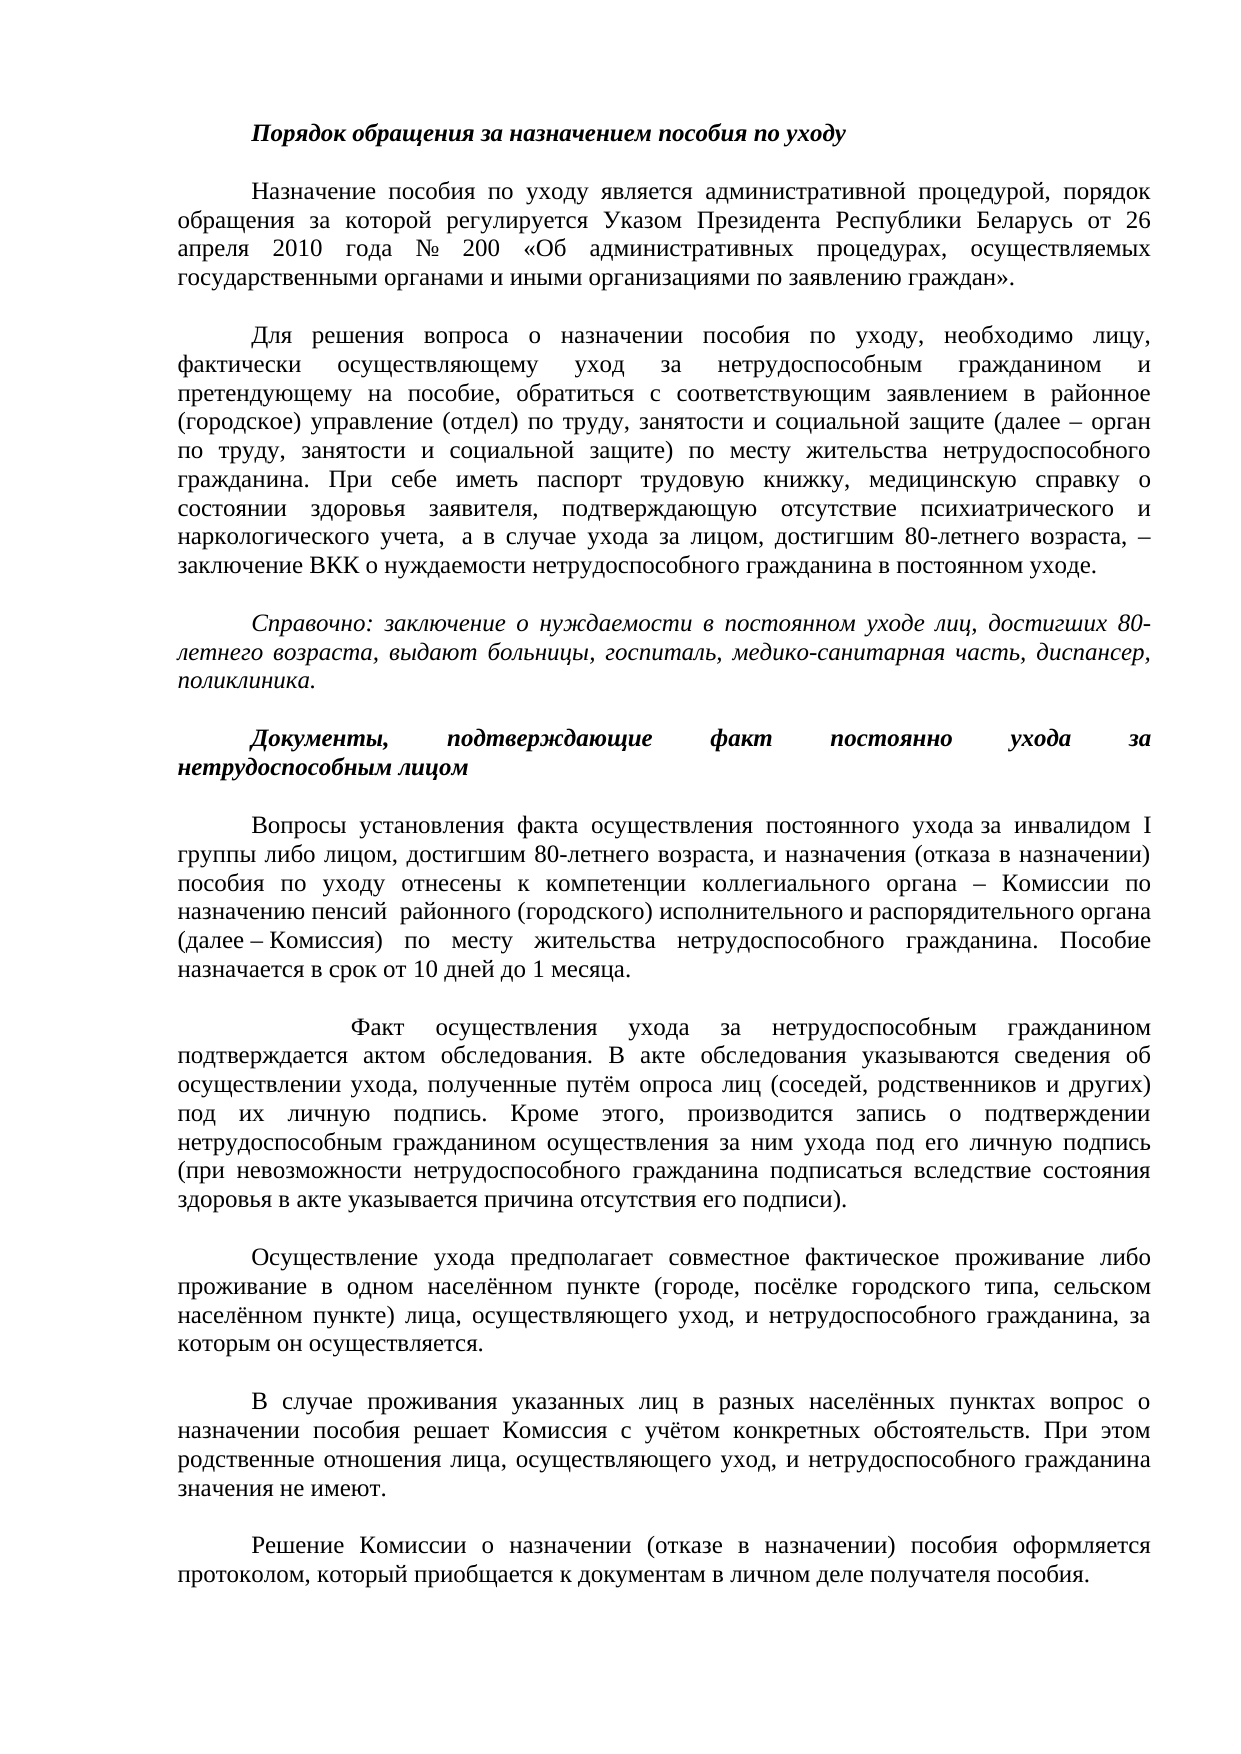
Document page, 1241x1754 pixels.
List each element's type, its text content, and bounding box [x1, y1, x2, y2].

text Осуществление ухода предполагает совместное фактическое проживание либо проживание в одном населённом пункте (городе, посёлке городского типа, сельском населённом пункте) лица, осуществляющего уход, и нетрудоспособного гражданина, за которым он осуществляется. [177, 1242, 1152, 1357]
text Факт осуществления ухода за нетрудоспособным гражданином подтверждается актом обследования. В акте обследования указываются сведения об осуществлении ухода, полученные путём опроса лиц (соседей, родственников и других) под их личную подпись. Кроме этого, производится запись о подтверждении нетрудоспособным гражданином осуществления за ним ухода под его личную подпись (при невозможности нетрудоспособного гражданина подписаться вследствие состояния здоровья в акте указывается причина отсутствия его подписи). [177, 1012, 1152, 1213]
text Документы, подтверждающие факт постоянно ухода за нетрудоспособным лицом [177, 723, 1152, 781]
text Для решения вопроса о назначении пособия по уходу, необходимо лицу, фактически осуществляющему уход за нетрудоспособным гражданином и претендующему на пособие, обратиться с соответствующим заявлением в районное (городское) управление (отдел) по труду, занятости и социальной защите (далее – орган по труду, занятости и социальной защите) по месту жительства нетрудоспособного гражданина. При себе иметь паспорт трудовую книжку, медицинскую справку о состоянии здоровья заявителя, подтверждающую отсутствие психиатрического и наркологического учета, а в случае ухода за лицом, достигшим 80-летнего возраста, – заключение ВКК о нуждаемости нетрудоспособного гражданина в постоянном уходе. [177, 320, 1152, 579]
text Вопросы установления факта осуществления постоянного ухода за инвалидом I группы либо лицом, достигшим 80-летнего возраста, и назначения (отказа в назначении) пособия по уходу отнесены к компетенции коллегиального органа – Комиссии по назначению пенсий районного (городского) исполнительного и распорядительного органа (далее – Комиссия) по месту жительства нетрудоспособного гражданина. Пособие назначается в срок от 10 дней до 1 месяца. [177, 810, 1152, 983]
text В случае проживания указанных лиц в разных населённых пунктах вопрос о назначении пособия решает Комиссия с учётом конкретных обстоятельств. При этом родственные отношения лица, осуществляющего уход, и нетрудоспособного гражданина значения не имеют. [177, 1386, 1152, 1501]
text Назначение пособия по уходу является административной процедурой, порядок обращения за которой регулируется Указом Президента Республики Беларусь от 26 апреля 2010 года № 200 «Об административных процедурах, осуществляемых государственными органами и иными организациями по заявлению граждан». [177, 176, 1152, 291]
text Порядок обращения за назначением пособия по уходу [177, 118, 1152, 147]
text Справочно: заключение о нуждаемости в постоянном уходе лиц, достигших 80-летнего возраста, выдают больницы, госпиталь, медико-санитарная часть, диспансер, поликлиника. [177, 608, 1152, 694]
text Решение Комиссии о назначении (отказе в назначении) пособия оформляется протоколом, который приобщается к документам в личном деле получателя пособия. [177, 1531, 1152, 1588]
